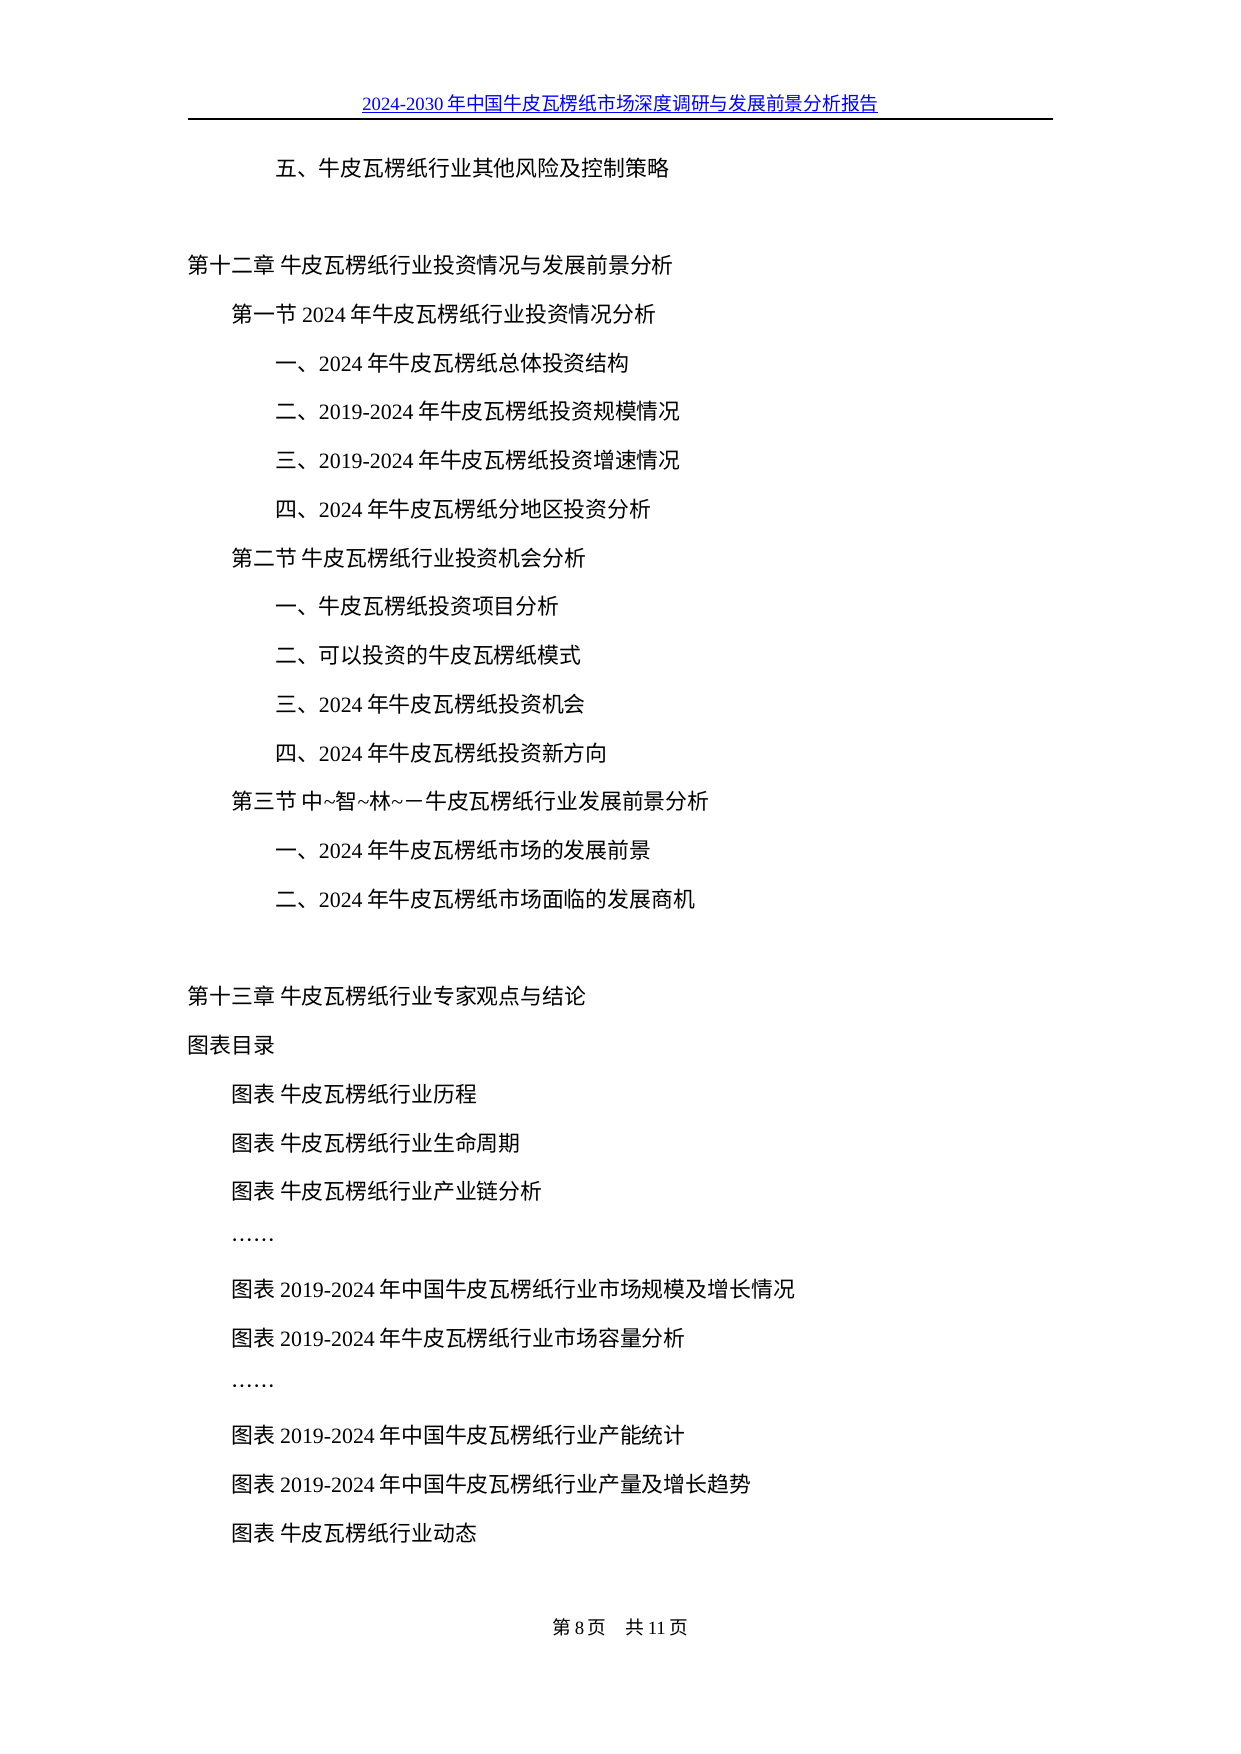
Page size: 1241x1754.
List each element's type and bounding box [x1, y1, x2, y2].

text [187, 150, 1053, 1548]
